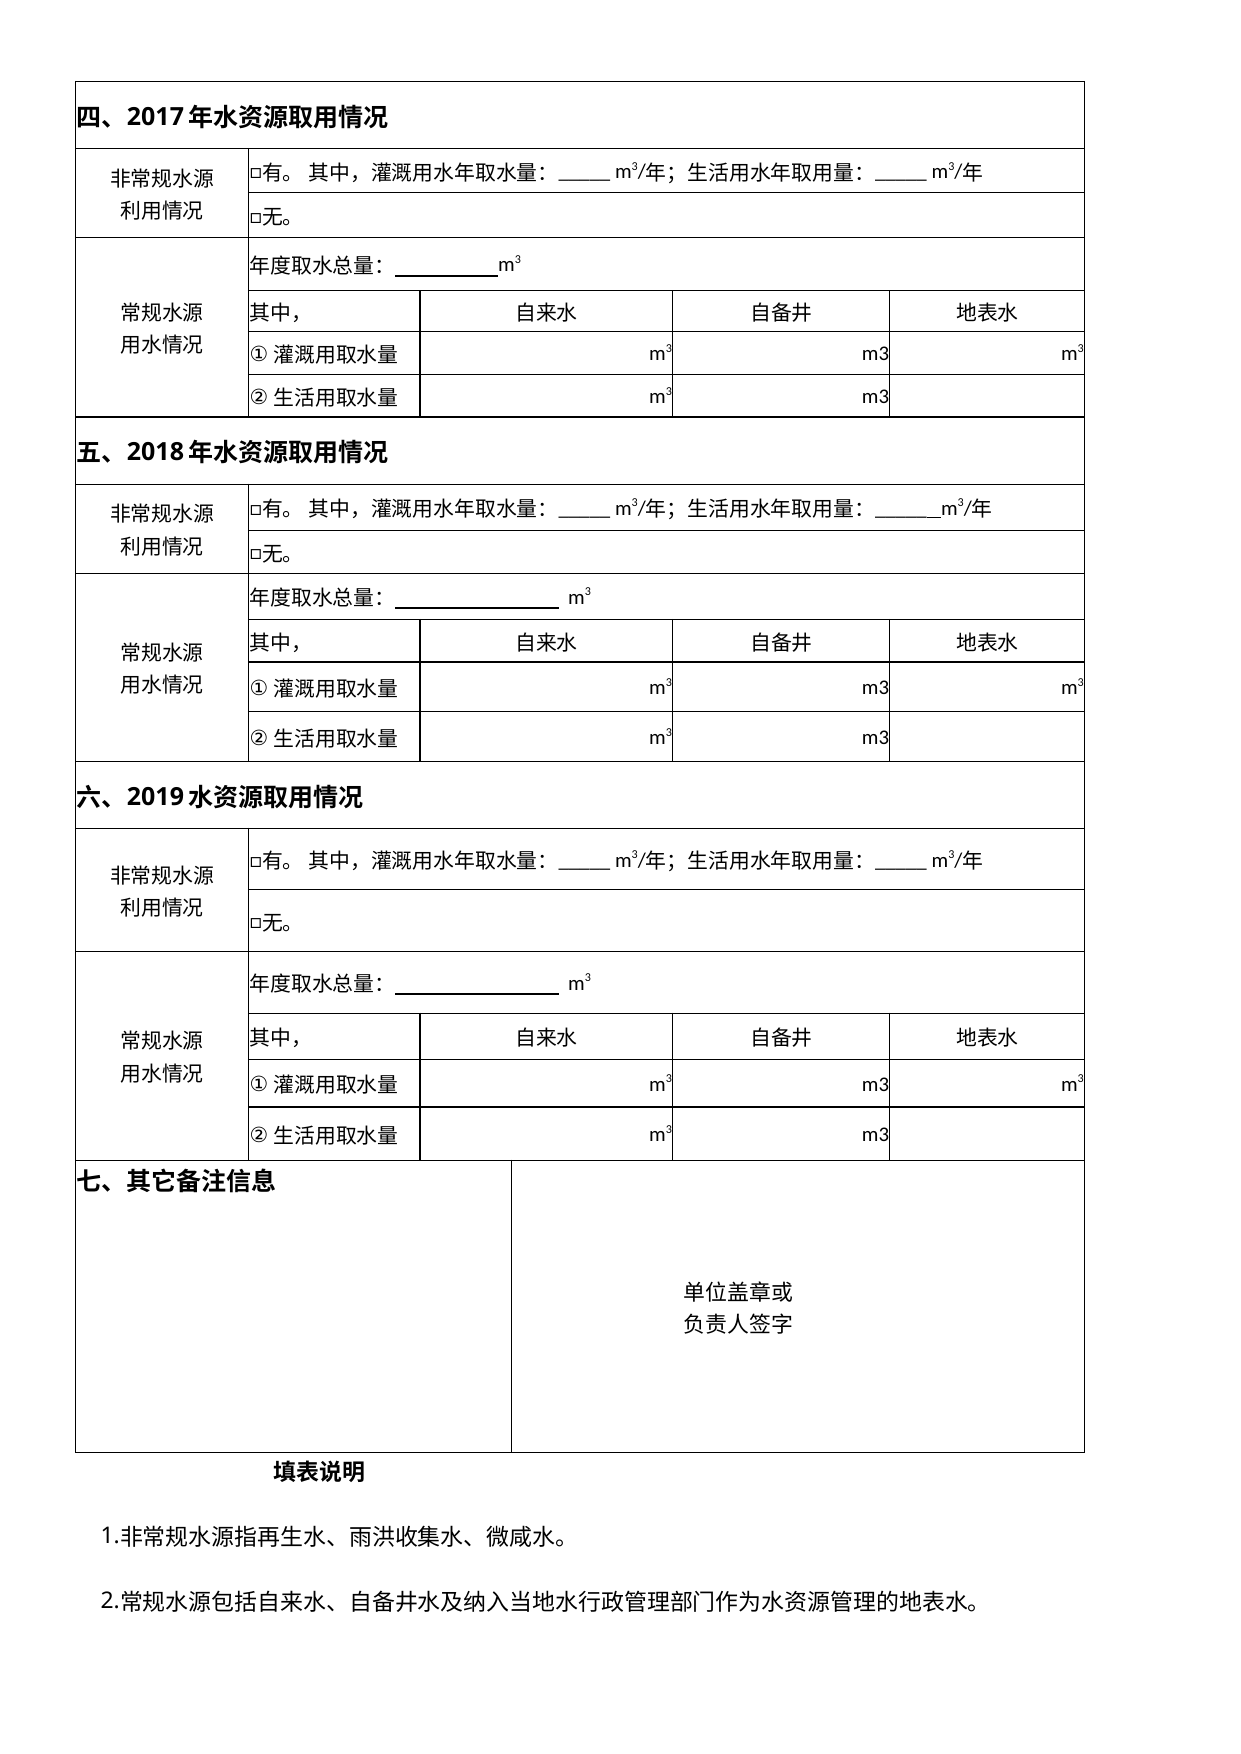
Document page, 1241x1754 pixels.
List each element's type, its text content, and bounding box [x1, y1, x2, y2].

table_cell 自备井 [673, 1014, 889, 1058]
table_header 四、2017年水资源取用情况 [76, 82, 1084, 148]
table_cell m3 [673, 712, 889, 761]
table_cell m3 [673, 375, 889, 416]
table_cell ② 生活用取水量 [249, 1108, 419, 1159]
table_cell 五、2018年水资源取用情况 [76, 418, 1084, 483]
table_cell m3 [421, 1108, 672, 1159]
table_cell □有。 其中，灌溉用水年取水量：_____ m3/年；生活用水年取用量：_____ m3/年 [249, 485, 1084, 530]
table_cell m3 [890, 1060, 1084, 1106]
table_cell ① 灌溉用取水量 [249, 332, 419, 374]
table_cell 其中， [249, 620, 419, 661]
table_cell 其中， [249, 291, 419, 331]
table_cell 自来水 [421, 291, 672, 331]
table_cell m3 [673, 663, 889, 711]
table_cell □无。 [249, 193, 1084, 237]
table_cell [890, 712, 1084, 761]
table_cell [890, 1108, 1084, 1159]
table_cell 年度取水总量： m3 [249, 952, 1084, 1012]
table_cell m3 [421, 663, 672, 711]
table_cell 六、2019水资源取用情况 [76, 762, 1084, 828]
table_cell m3 [421, 375, 672, 416]
table_cell [890, 375, 1084, 416]
table_cell ① 灌溉用取水量 [249, 663, 419, 711]
table_cell 其中， [249, 1014, 419, 1058]
table_cell 七、其它备注信息 [76, 1161, 511, 1452]
table_cell 年度取水总量： m3 [249, 574, 1084, 619]
table_cell □有。 其中，灌溉用水年取水量：_____ m3/年；生活用水年取用量：_____ m3/年 [249, 829, 1084, 889]
table_cell m3 [890, 663, 1084, 711]
table_cell 自备井 [673, 291, 889, 331]
table_cell 非常规水源 利用情况 [76, 485, 248, 572]
table_cell ② 生活用取水量 [249, 375, 419, 416]
table_cell □无。 [249, 890, 1084, 951]
table_cell m3 [890, 332, 1084, 374]
table_cell m3 [421, 1060, 672, 1106]
table_cell 地表水 [890, 291, 1084, 331]
table_cell □有。 其中，灌溉用水年取水量：_____ m3/年；生活用水年取用量：_____ m3/年 [249, 149, 1084, 192]
table_cell 年度取水总量： m3 [249, 238, 1084, 290]
table_cell ① 灌溉用取水量 [249, 1060, 419, 1106]
table_cell m3 [421, 332, 672, 374]
table_cell 常规水源 用水情况 [76, 574, 248, 761]
table_cell 地表水 [890, 620, 1084, 661]
table_cell m3 [673, 1060, 889, 1106]
table_cell ② 生活用取水量 [249, 712, 419, 761]
table_cell 自备井 [673, 620, 889, 661]
table_cell 自来水 [421, 620, 672, 661]
table_cell 常规水源 用水情况 [76, 238, 248, 416]
table_cell □无。 [249, 531, 1084, 572]
table_cell 填表说明 1.非常规水源指再生水、雨洪收集水、微咸水。 2.常规水源包括自来水、自备井水及纳入当地水行政管理部门作为水资源管理的地表水。 3.其它备注信息，指需要附加说明的与球场用水有关、而调查表中又未包含的信息。 [76, 1453, 1084, 1649]
table_cell m3 [421, 712, 672, 761]
table_cell 非常规水源 利用情况 [76, 829, 248, 951]
table_cell 常规水源 用水情况 [76, 952, 248, 1159]
table_cell m3 [673, 332, 889, 374]
table_cell 自来水 [421, 1014, 672, 1058]
table_cell m3 [673, 1108, 889, 1159]
table_cell 地表水 [890, 1014, 1084, 1058]
table_cell 非常规水源 利用情况 [76, 149, 248, 237]
table_cell 单位盖章或 负责人签字 [512, 1161, 1084, 1452]
